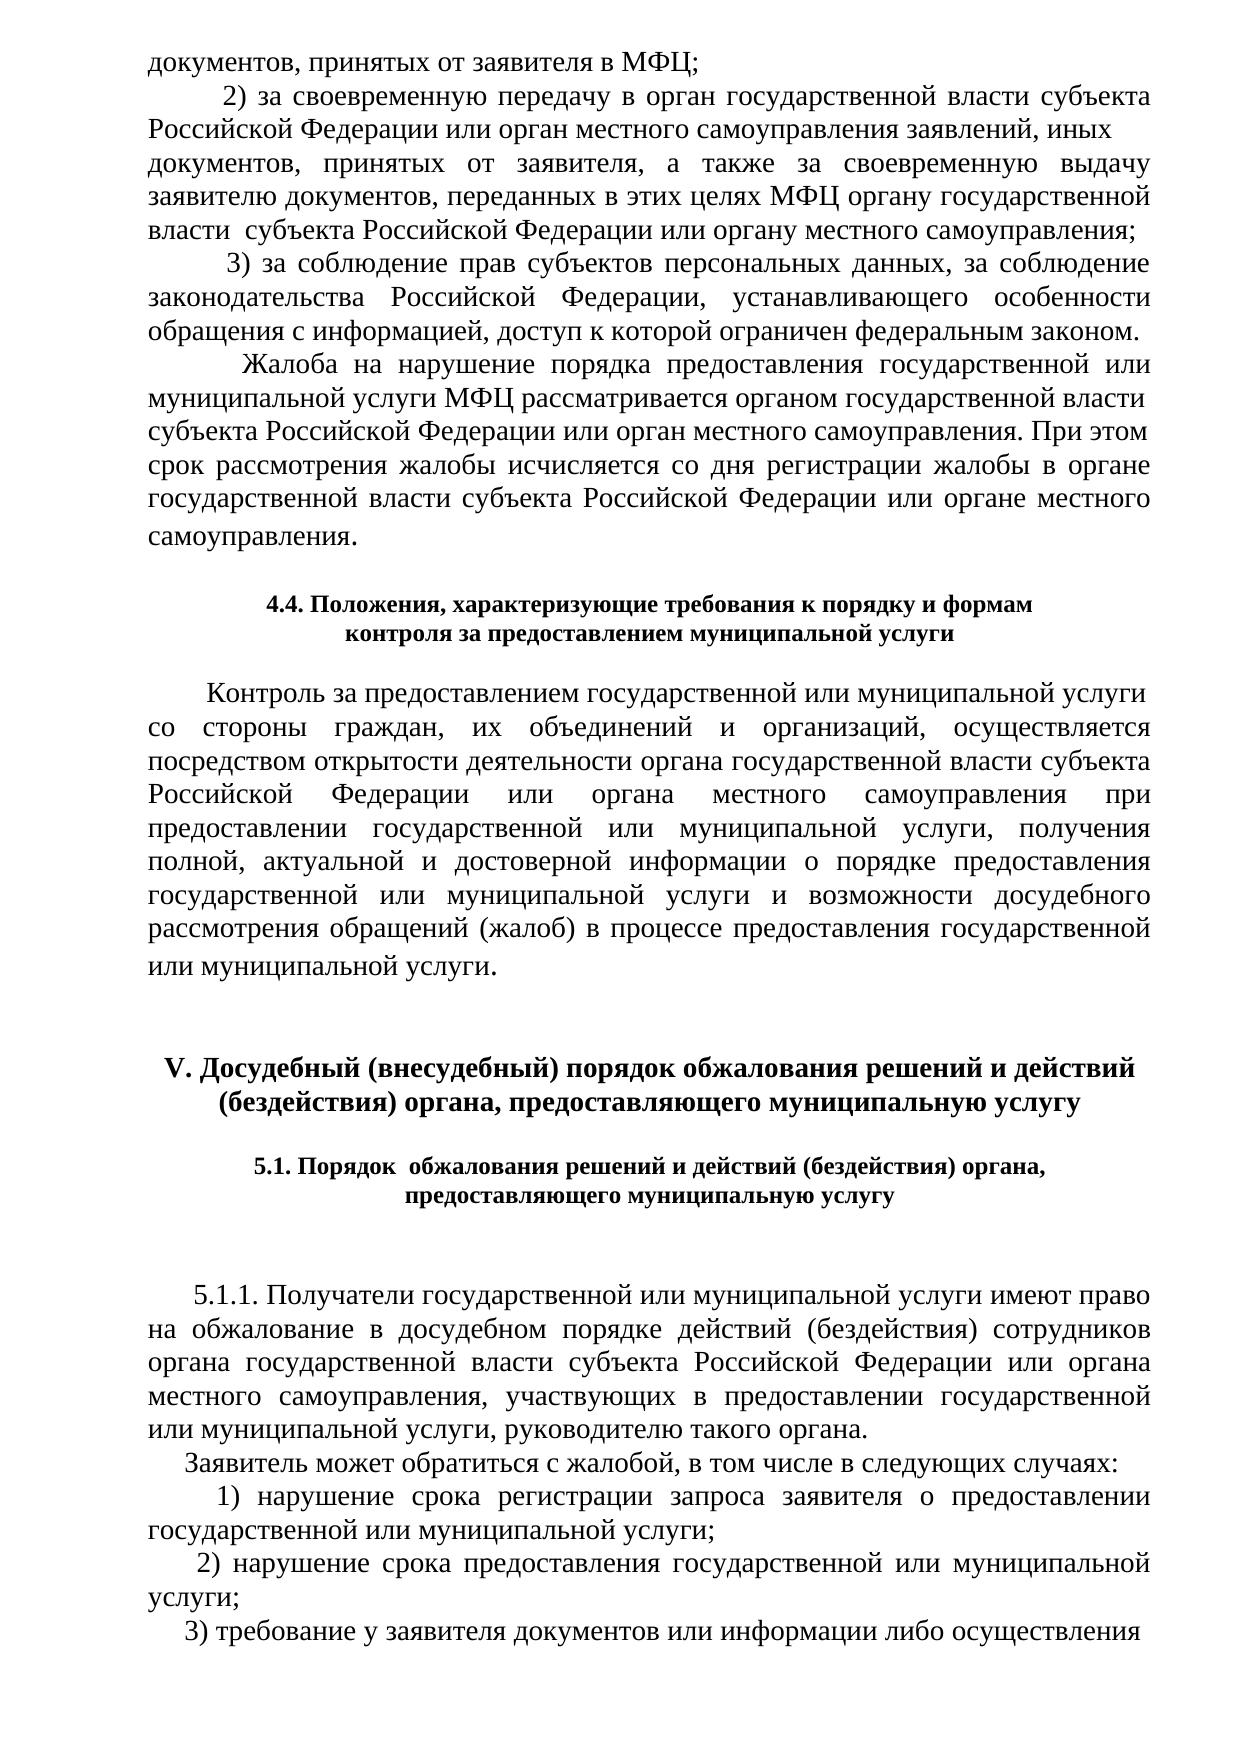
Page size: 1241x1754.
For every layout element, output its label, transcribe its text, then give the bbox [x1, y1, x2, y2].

text 5.1. Порядок обжалования решений и действий (бездействия) органа, предоставляющего муниципальную услугу [148, 1151, 1152, 1209]
text Жалоба на нарушение порядка предоставления государственной или муниципальной услуги МФЦ рассматривается органом государственной власти [148, 346, 1152, 413]
text документов, принятых от заявителя в МФЦ; [148, 44, 1152, 78]
text 5.1.1. Получатели государственной или муниципальной услуги имеют право на обжалование в досудебном порядке действий (бездействия) сотрудников органа государственной власти субъекта Российской Федерации или органа местного самоуправления, участвующих в предоставлении государственной или муниципальной услуги, руководителю такого органа. [148, 1277, 1152, 1445]
text документов, принятых от заявителя, а также за своевременную выдачу заявителю документов, переданных в этих целях МФЦ органу государственной власти субъекта Российской Федерации или органу местного самоуправления; [148, 145, 1152, 246]
text 4.4. Положения, характеризующие требования к порядку и формам [148, 589, 1152, 618]
text 3) за соблюдение прав субъектов персональных данных, за соблюдение законодательства Российской Федерации, устанавливающего особенности обращения с информацией, доступ к которой ограничен федеральным законом. [148, 246, 1152, 346]
text со стороны граждан, их объединений и организаций, осуществляется посредством открытости деятельности органа государственной власти субъекта Российской Федерации или органа местного самоуправления при предоставлении государственной или муниципальной услуги, получения полной, актуальной и достоверной информации о порядке предоставления государственной или муниципальной услуги и возможности досудебного рассмотрения обращений (жалоб) в процессе предоставления государственной или муниципальной услуги. [148, 709, 1152, 983]
text Контроль за предоставлением государственной или муниципальной услуги [148, 676, 1152, 709]
text V. Досудебный (внесудебный) порядок обжалования решений и действий (бездействия) органа, предоставляющего муниципальную услугу [148, 1051, 1152, 1118]
text субъекта Российской Федерации или орган местного самоуправления. При этом [148, 413, 1152, 447]
text 2) нарушение срока предоставления государственной или муниципальной услуги; [148, 1546, 1152, 1613]
text срок рассмотрения жалобы исчисляется со дня регистрации жалобы в органе государственной власти субъекта Российской Федерации или органе местного самоуправления. [148, 447, 1152, 554]
text 3) требование у заявителя документов или информации либо осуществления [148, 1613, 1152, 1646]
text 2) за своевременную передачу в орган государственной власти субъекта Российской Федерации или орган местного самоуправления заявлений, иных [148, 78, 1152, 145]
text контроля за предоставлением муниципальной услуги [148, 618, 1152, 647]
text 1) нарушение срока регистрации запроса заявителя о предоставлении государственной или муниципальной услуги; [148, 1478, 1152, 1546]
text Заявитель может обратиться с жалобой, в том числе в следующих случаях: [148, 1445, 1152, 1478]
